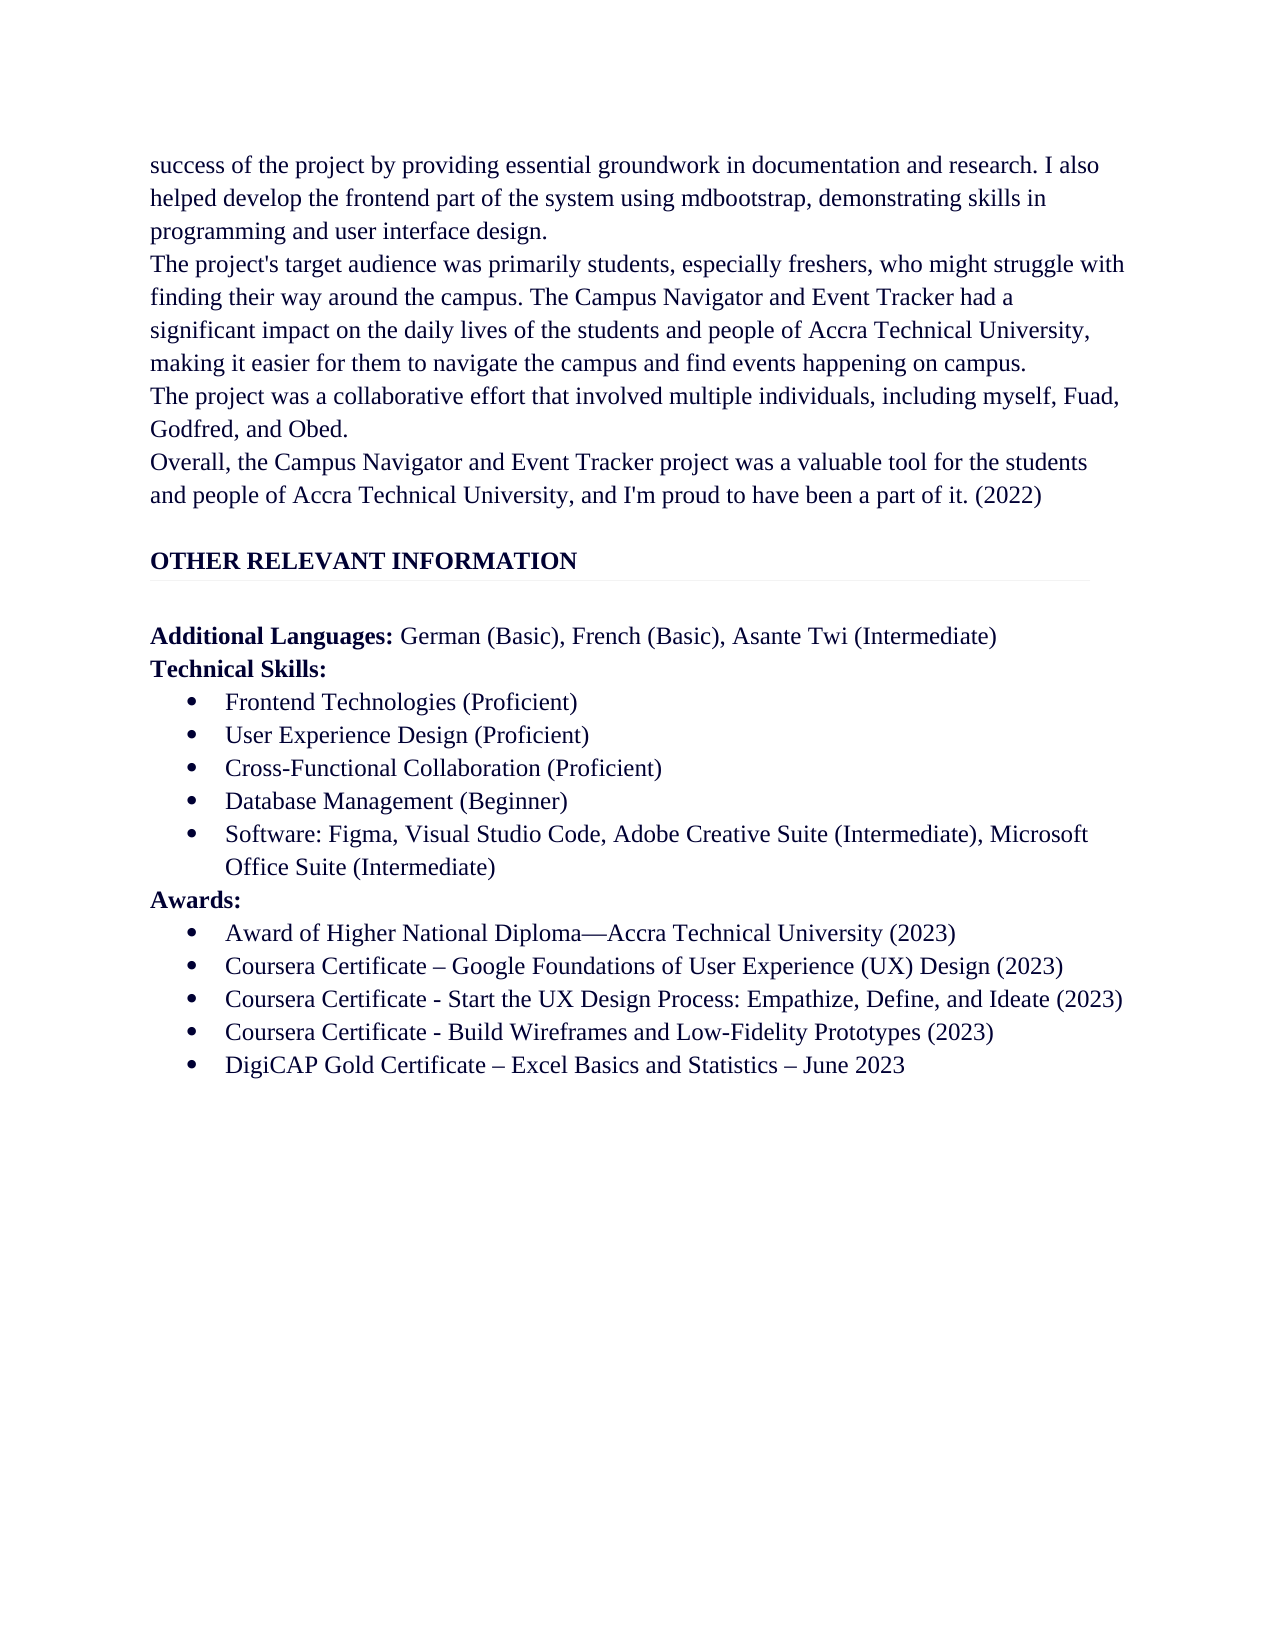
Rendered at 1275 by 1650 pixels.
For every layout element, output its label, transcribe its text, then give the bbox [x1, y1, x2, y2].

text The project's target audience was primarily students, especially freshers, who might struggle with finding their way around the campus. The Campus Navigator and Event Tracker had a significant impact on the daily lives of the students and people of Accra Technical University, making it easier for them to navigate the campus and find events happening on campus. [150, 249, 1125, 377]
list Coursera Certificate - Start the UX Design Process: Empathize, Define, and Ideate (2023) [187, 984, 1125, 1013]
list Database Management (Beginner) [187, 786, 1125, 815]
text Technical Skills: [150, 654, 1125, 683]
text Additional Languages: German (Basic), French (Basic), Asante Twi (Intermediate) [150, 621, 1125, 650]
list Cross-Functional Collaboration (Proficient) [187, 753, 1125, 782]
list Coursera Certificate - Build Wireframes and Low-Fidelity Prototypes (2023) [187, 1017, 1125, 1046]
list User Experience Design (Proficient) [187, 720, 1125, 749]
list Award of Higher National Diploma—Accra Technical University (2023) [187, 918, 1125, 947]
subtitle OTHER RELEVANT INFORMATION [150, 546, 1125, 616]
list Frontend Technologies (Proficient) [187, 687, 1125, 716]
list DigiCAP Gold Certificate – Excel Basics and Statistics – June 2023 [187, 1051, 1125, 1079]
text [150, 150, 1125, 245]
list Software: Figma, Visual Studio Code, Adobe Creative Suite (Intermediate), Microsoft Office Suite (Intermediate) [187, 819, 1125, 881]
text Overall, the Campus Navigator and Event Tracker project was a valuable tool for the students and people of Accra Technical University, and I'm proud to have been a part of it. (2022) [150, 447, 1125, 509]
list Coursera Certificate – Google Foundations of User Experience (UX) Design (2023) [187, 951, 1125, 980]
text Awards: [150, 885, 1125, 914]
text The project was a collaborative effort that involved multiple individuals, including myself, Fuad, Godfred, and Obed. [150, 381, 1125, 443]
